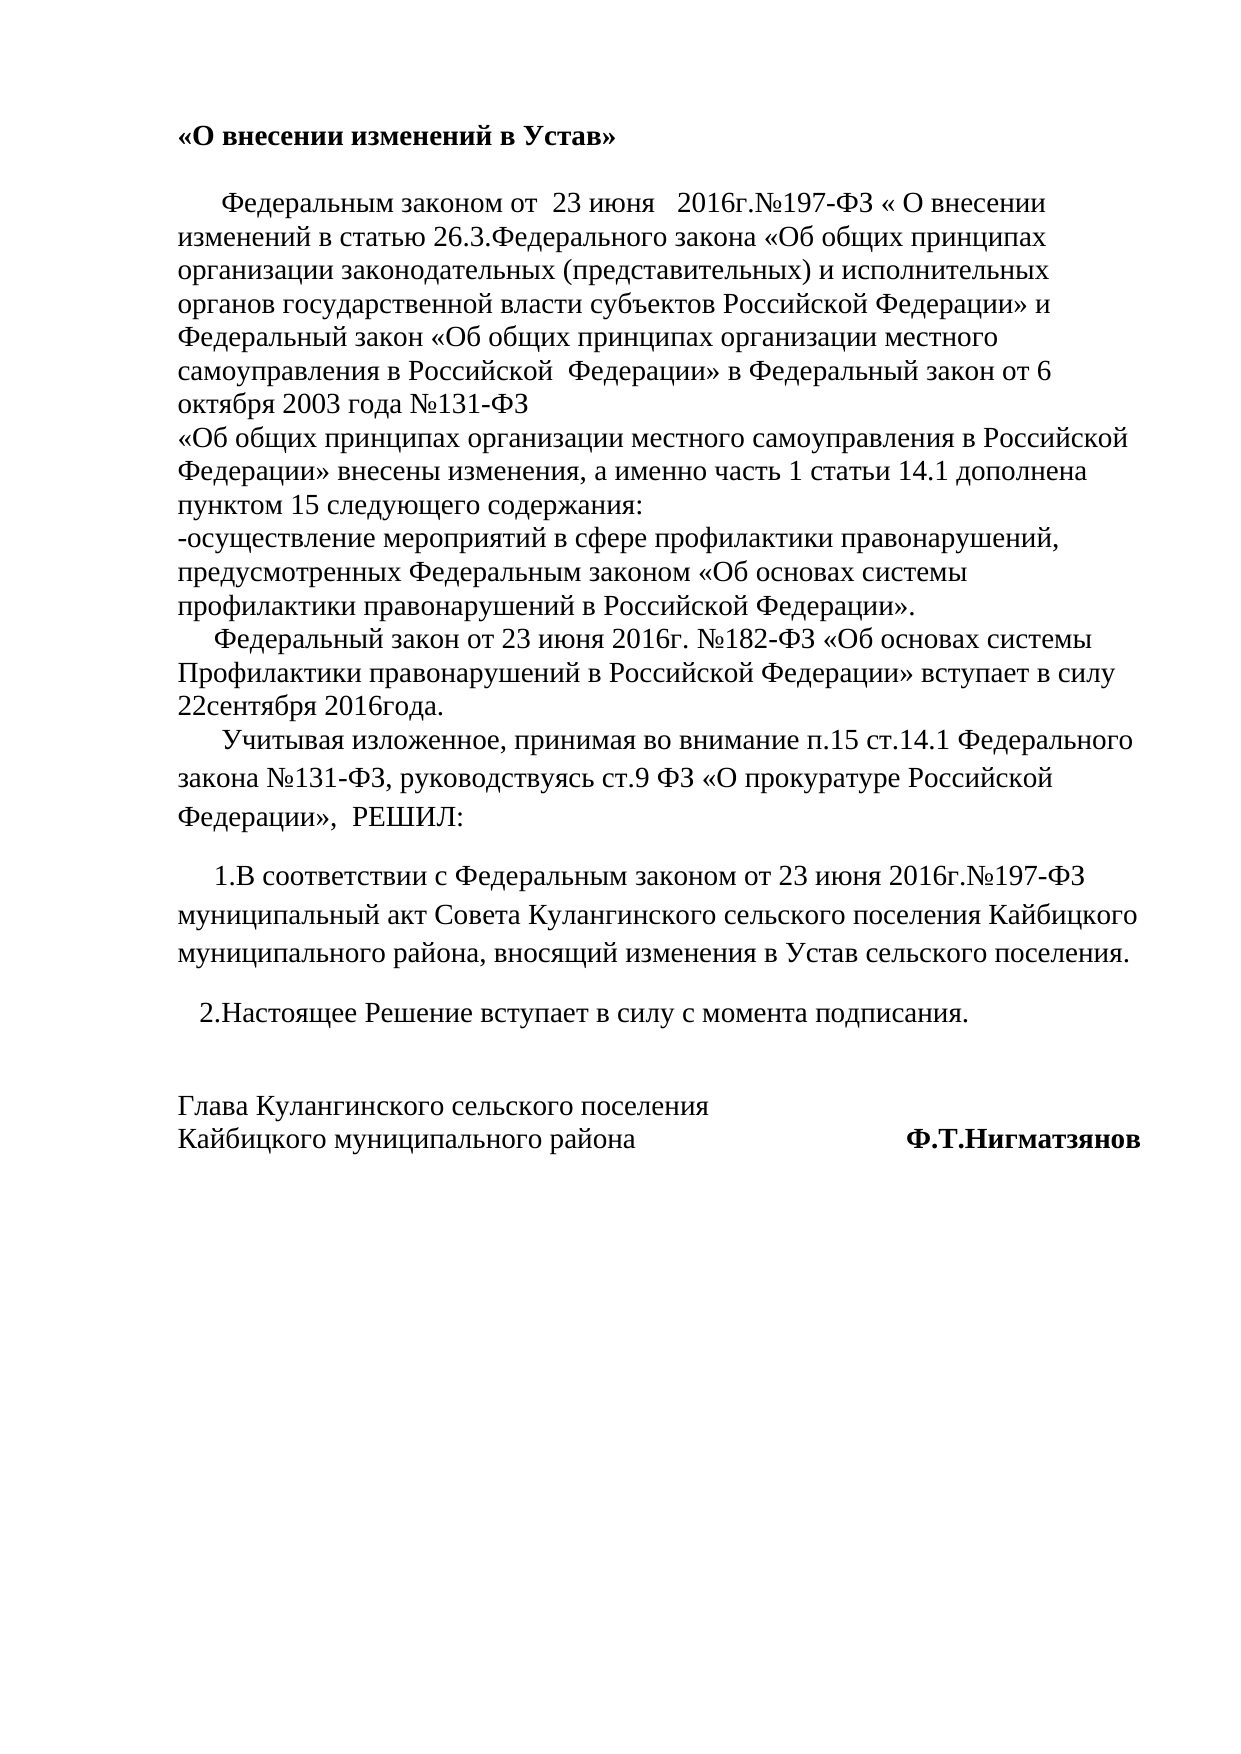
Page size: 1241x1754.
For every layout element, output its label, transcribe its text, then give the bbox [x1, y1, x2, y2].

text Федеральный закон от 23 июня 2016г. №182-ФЗ «Об основах системы [177, 621, 1152, 655]
text Учитывая изложенное, принимая во внимание п.15 ст.14.1 Федерального закона №131-ФЗ, руководствуясь ст.9 ФЗ «О прокуратуре Российской Федерации», РЕШИЛ: [177, 722, 1152, 832]
text 1.В соответствии с Федеральным законом от 23 июня 2016г.№197-ФЗ муниципальный акт Совета Кулангинского сельского поселения Кайбицкого муниципального района, вносящий изменения в Устав сельского поселения. [177, 858, 1152, 969]
text «Об общих принципах организации местного самоуправления в Российской Федерации» внесены изменения, а именно часть 1 статьи 14.1 дополнена пунктом 15 следующего содержания: [177, 420, 1152, 521]
text Федеральным законом от 23 июня 2016г.№197-ФЗ « О внесении изменений в статью 26.3.Федерального закона «Об общих принципах организации законодательных (представительных) и исполнительных органов государственной власти субъектов Российской Федерации» и Федеральный закон «Об общих принципах организации местного самоуправления в Российской Федерации» в Федеральный закон от 6 октября 2003 года №131-ФЗ [177, 185, 1152, 420]
text 2.Настоящее Решение вступает в силу с момента подписания. [177, 995, 1152, 1028]
text «О внесении изменений в Устав» [177, 118, 1152, 152]
text Профилактики правонарушений в Российской Федерации» вступает в силу 22сентября 2016года. [177, 655, 1152, 722]
text Глава Кулангинского сельского поселения [177, 1088, 1152, 1121]
text -осуществление мероприятий в сфере профилактики правонарушений, предусмотренных Федеральным законом «Об основах системы профилактики правонарушений в Российской Федерации». [177, 521, 1152, 621]
text Кайбицкого муниципального района Ф.Т.Нигматзянов [177, 1121, 1152, 1155]
